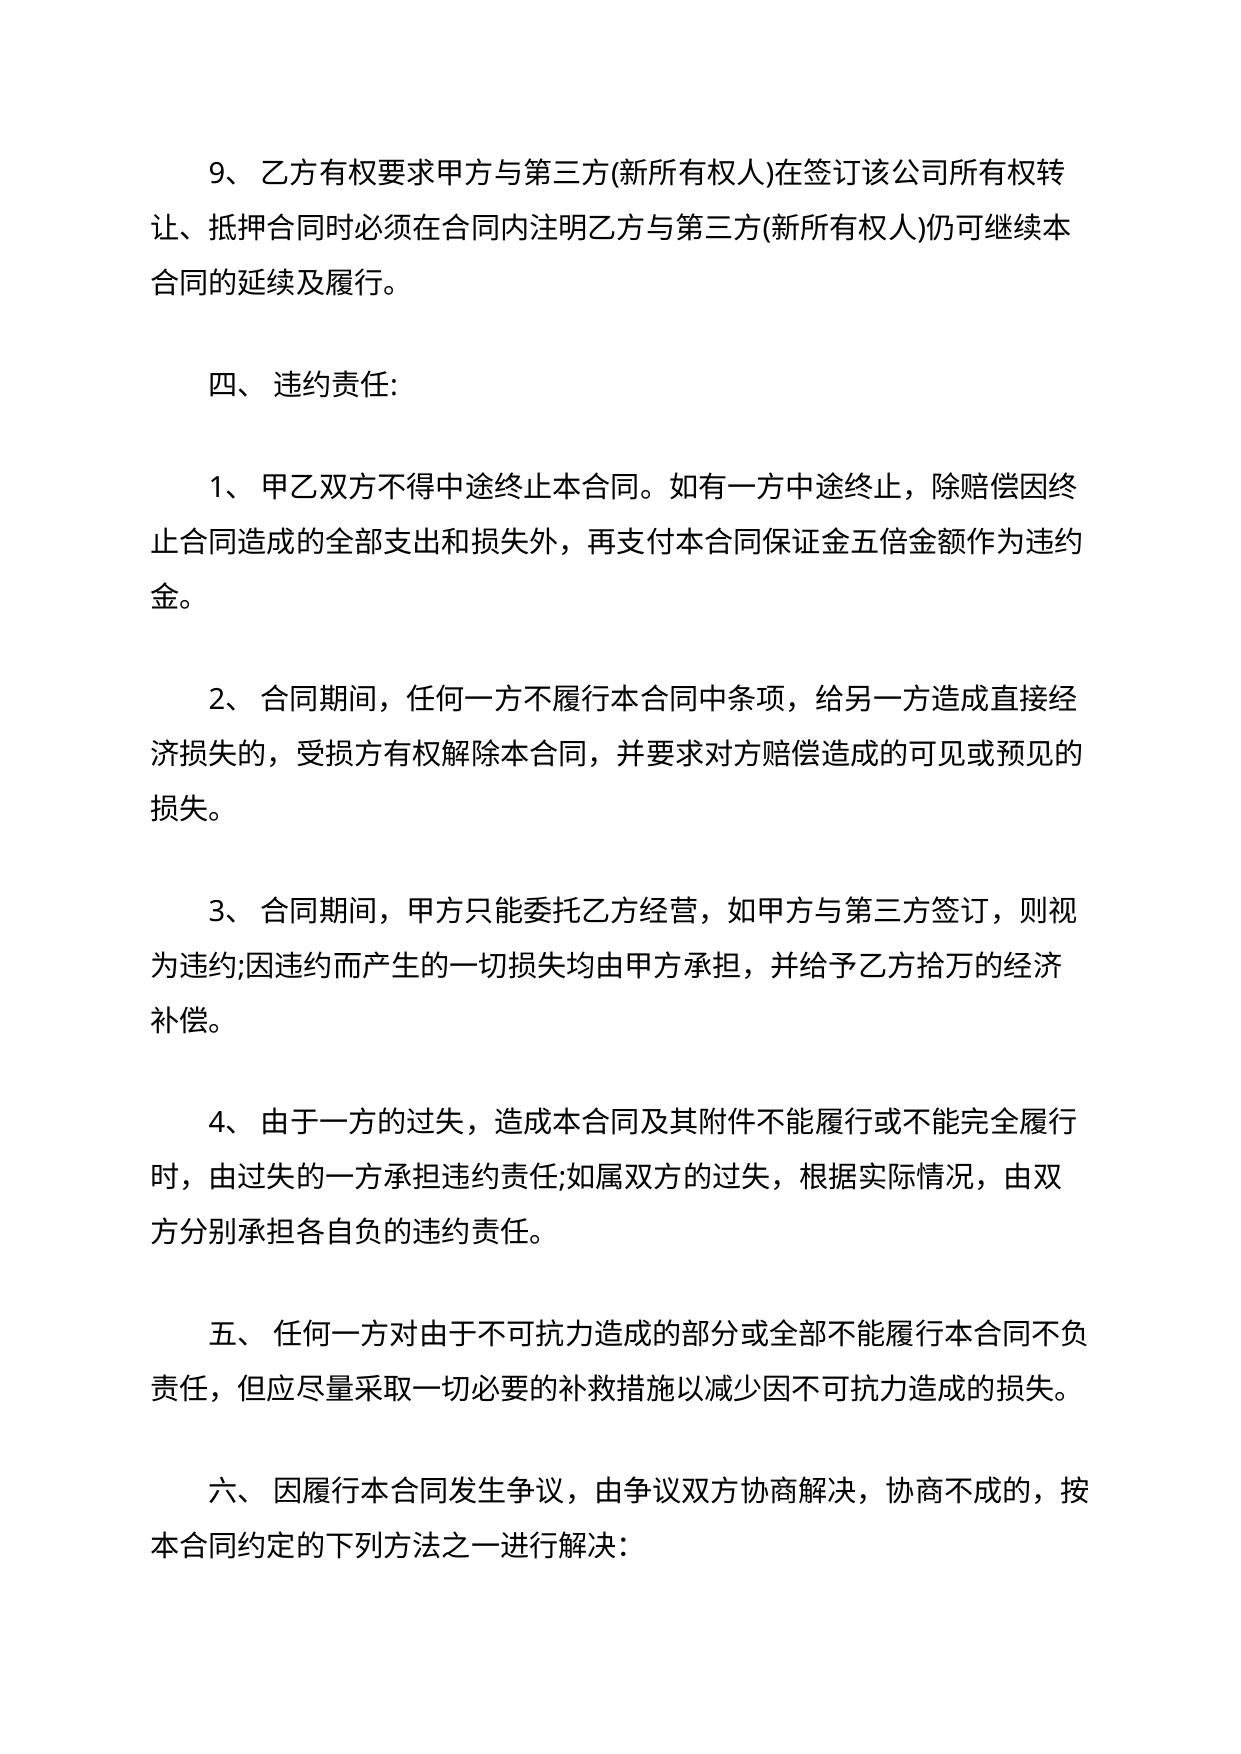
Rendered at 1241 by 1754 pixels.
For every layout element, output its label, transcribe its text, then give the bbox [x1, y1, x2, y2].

text 四、 违约责任: [150, 362, 1090, 404]
text 2、 合同期间，任何一方不履行本合同中条项，给另一方造成直接经济损失的，受损方有权解除本合同，并要求对方赔偿造成的可见或预见的损失。 [150, 675, 1090, 828]
text 4、 由于一方的过失，造成本合同及其附件不能履行或不能完全履行时，由过失的一方承担违约责任;如属双方的过失，根据实际情况，由双方分别承担各自负的违约责任。 [150, 1099, 1090, 1251]
text 1、 甲乙双方不得中途终止本合同。如有一方中途终止，除赔偿因终止合同造成的全部支出和损失外，再支付本合同保证金五倍金额作为违约金。 [150, 464, 1090, 616]
text 3、 合同期间，甲方只能委托乙方经营，如甲方与第三方签订，则视为违约;因违约而产生的一切损失均由甲方承担，并给予乙方拾万的经济补偿。 [150, 887, 1090, 1039]
text 9、 乙方有权要求甲方与第三方(新所有权人)在签订该公司所有权转让、抵押合同时必须在合同内注明乙方与第三方(新所有权人)仍可继续本合同的延续及履行。 [150, 150, 1090, 302]
text 六、 因履行本合同发生争议，由争议双方协商解决，协商不成的，按本合同约定的下列方法之一进行解决： [150, 1467, 1090, 1564]
text 五、 任何一方对由于不可抗力造成的部分或全部不能履行本合同不负责任，但应尽量采取一切必要的补救措施以减少因不可抗力造成的损失。 [150, 1311, 1090, 1408]
